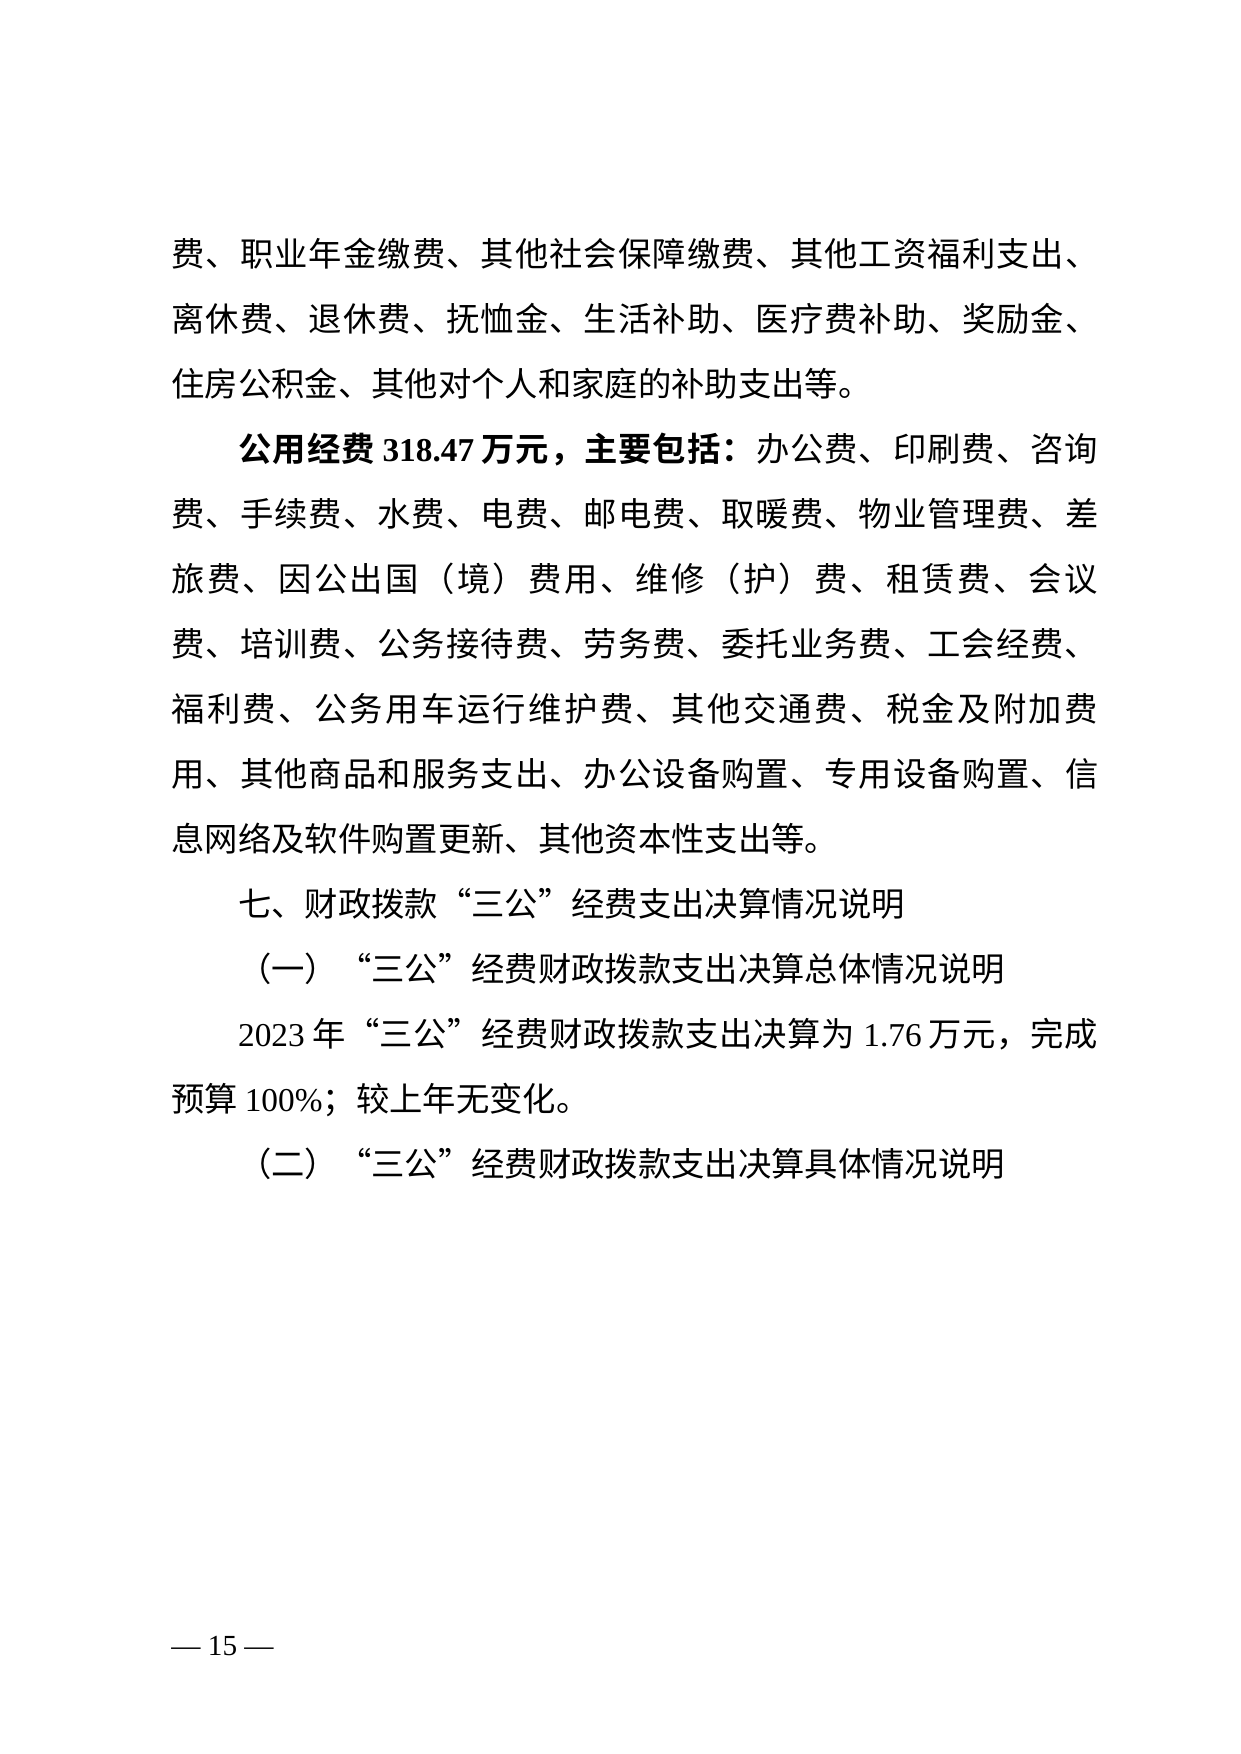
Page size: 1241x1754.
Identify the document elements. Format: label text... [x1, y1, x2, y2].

text （二）“三公”经费财政拨款支出决算具体情况说明 [171, 1129, 1098, 1194]
text 2023年“三公”经费财政拨款支出决算为1.76万元，完成预算100%；较上年无变化。 [171, 999, 1098, 1129]
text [171, 219, 1098, 414]
text 公用经费318.47万元，主要包括：办公费、印刷费、咨询费、手续费、水费、电费、邮电费、取暖费、物业管理费、差旅费、因公出国（境）费用、维修（护）费、租赁费、会议费、培训费、公务接待费、劳务费、委托业务费、工会经费、福利费、公务用车运行维护费、其他交通费、税金及附加费用、其他商品和服务支出、办公设备购置、专用设备购置、信息网络及软件购置更新、其他资本性支出等。 [171, 414, 1098, 869]
text 七、财政拨款“三公”经费支出决算情况说明 [171, 869, 1098, 934]
text （一）“三公”经费财政拨款支出决算总体情况说明 [171, 934, 1098, 999]
